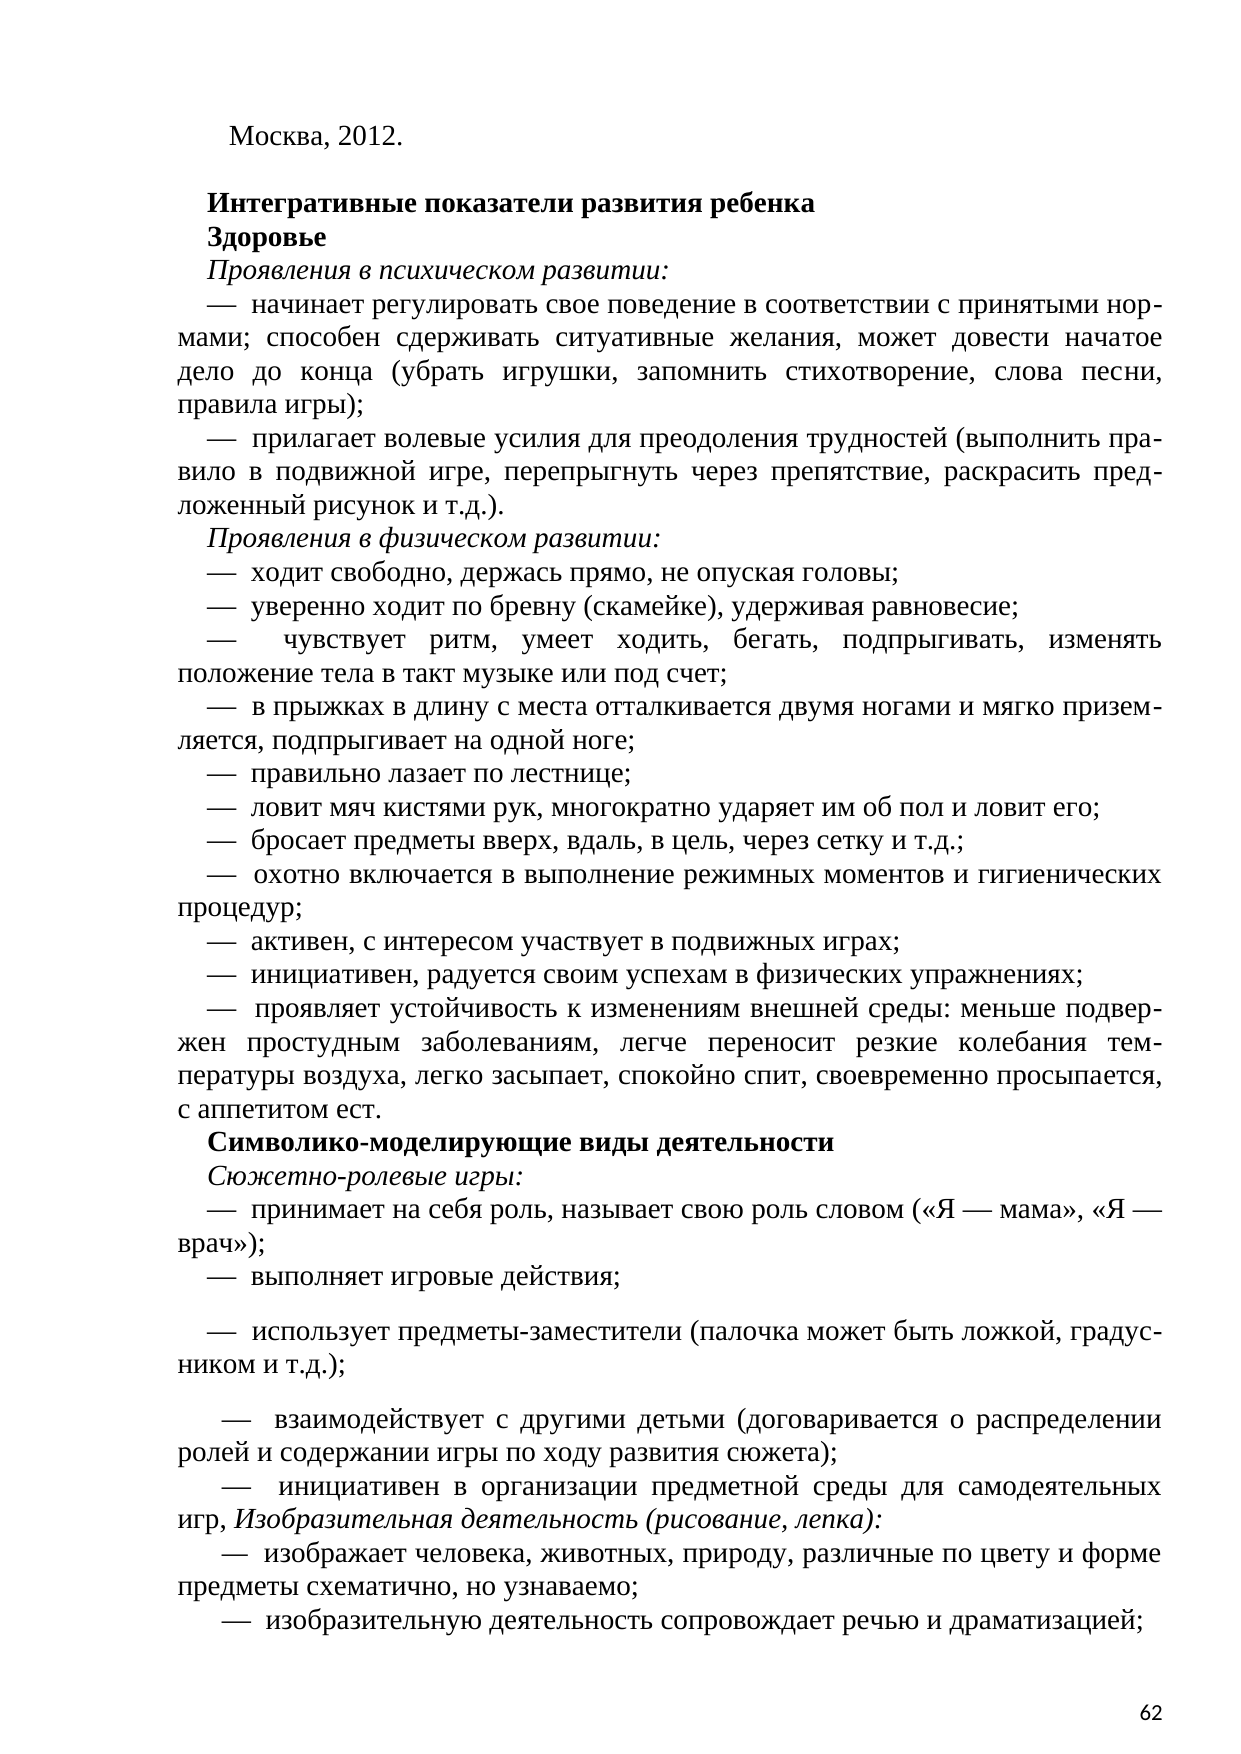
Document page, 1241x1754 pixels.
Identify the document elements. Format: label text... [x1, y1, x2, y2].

text — уверенно ходит по бревну (скамейке), удерживая равновесие; [177, 588, 1162, 621]
text — взаимодействует с другими детьми (договаривается о распределении ролей и содержании игры по ходу развития сюжета); [177, 1401, 1162, 1468]
text Проявления в физическом развитии: [177, 521, 1162, 554]
text — чувствует ритм, умеет ходить, бегать, подпрыгивать, изменять положение тела в такт музыке или под счет; [177, 621, 1162, 688]
text — выполняет игровые действия; [177, 1258, 1162, 1292]
text — начинает регулировать свое поведение в соответствии с принятыми нормами; способен сдерживать ситуативные желания, может довести начатое дело до конца (убрать игрушки, запомнить стихотворение, слова песни, правила игры); [177, 286, 1162, 420]
text — правильно лазает по лестнице; [177, 755, 1162, 789]
text — ловит мяч кистями рук, многократно ударяет им об пол и ловит его; [177, 789, 1162, 822]
text — изображает человека, животных, природу, различные по цвету и форме предметы схематично, но узнаваемо; [177, 1535, 1162, 1602]
text Символико-моделирующие виды деятельности [177, 1124, 1162, 1158]
text — инициативен в организации предметной среды для самодеятельных игр, Изобразительная деятельность (рисование, лепка): [177, 1468, 1162, 1535]
text — в прыжках в длину с места отталкивается двумя ногами и мягко приземляется, подпрыгивает на одной ноге; [177, 688, 1162, 755]
text — активен, с интересом участвует в подвижных играх; [177, 923, 1162, 957]
text — бросает предметы вверх, вдаль, в цель, через сетку и т.д.; [177, 822, 1162, 856]
text — проявляет устойчивость к изменениям внешней среды: меньше подвержен простудным заболеваниям, легче переносит резкие колебания температуры воздуха, легко засыпает, спокойно спит, своевременно просыпается, с аппетитом ест. [177, 990, 1162, 1124]
text — ходит свободно, держась прямо, не опуская головы; [177, 554, 1162, 588]
text — охотно включается в выполнение режимных моментов и гигиенических процедур; [177, 856, 1162, 923]
text — использует предметы-заместители (палочка может быть ложкой, градусником и т.д.); [177, 1313, 1162, 1380]
text — изобразительную деятельность сопровождает речью и драматизацией; [177, 1602, 1162, 1636]
text Интегративные показатели развития ребенка [177, 185, 1162, 219]
text Проявления в психическом развитии: [177, 252, 1162, 286]
text Москва, 2012. [177, 118, 1162, 152]
text — принимает на себя роль, называет свою роль словом («Я — мама», «Я — врач»); [177, 1191, 1162, 1258]
text Здоровье [177, 219, 1162, 252]
text — прилагает волевые усилия для преодоления трудностей (выполнить правило в подвижной игре, перепрыгнуть через препятствие, раскрасить предложенный рисунок и т.д.). [177, 420, 1162, 521]
text Сюжетно-ролевые игры: [177, 1158, 1162, 1191]
text — инициативен, радуется своим успехам в физических упражнениях; [177, 957, 1162, 990]
